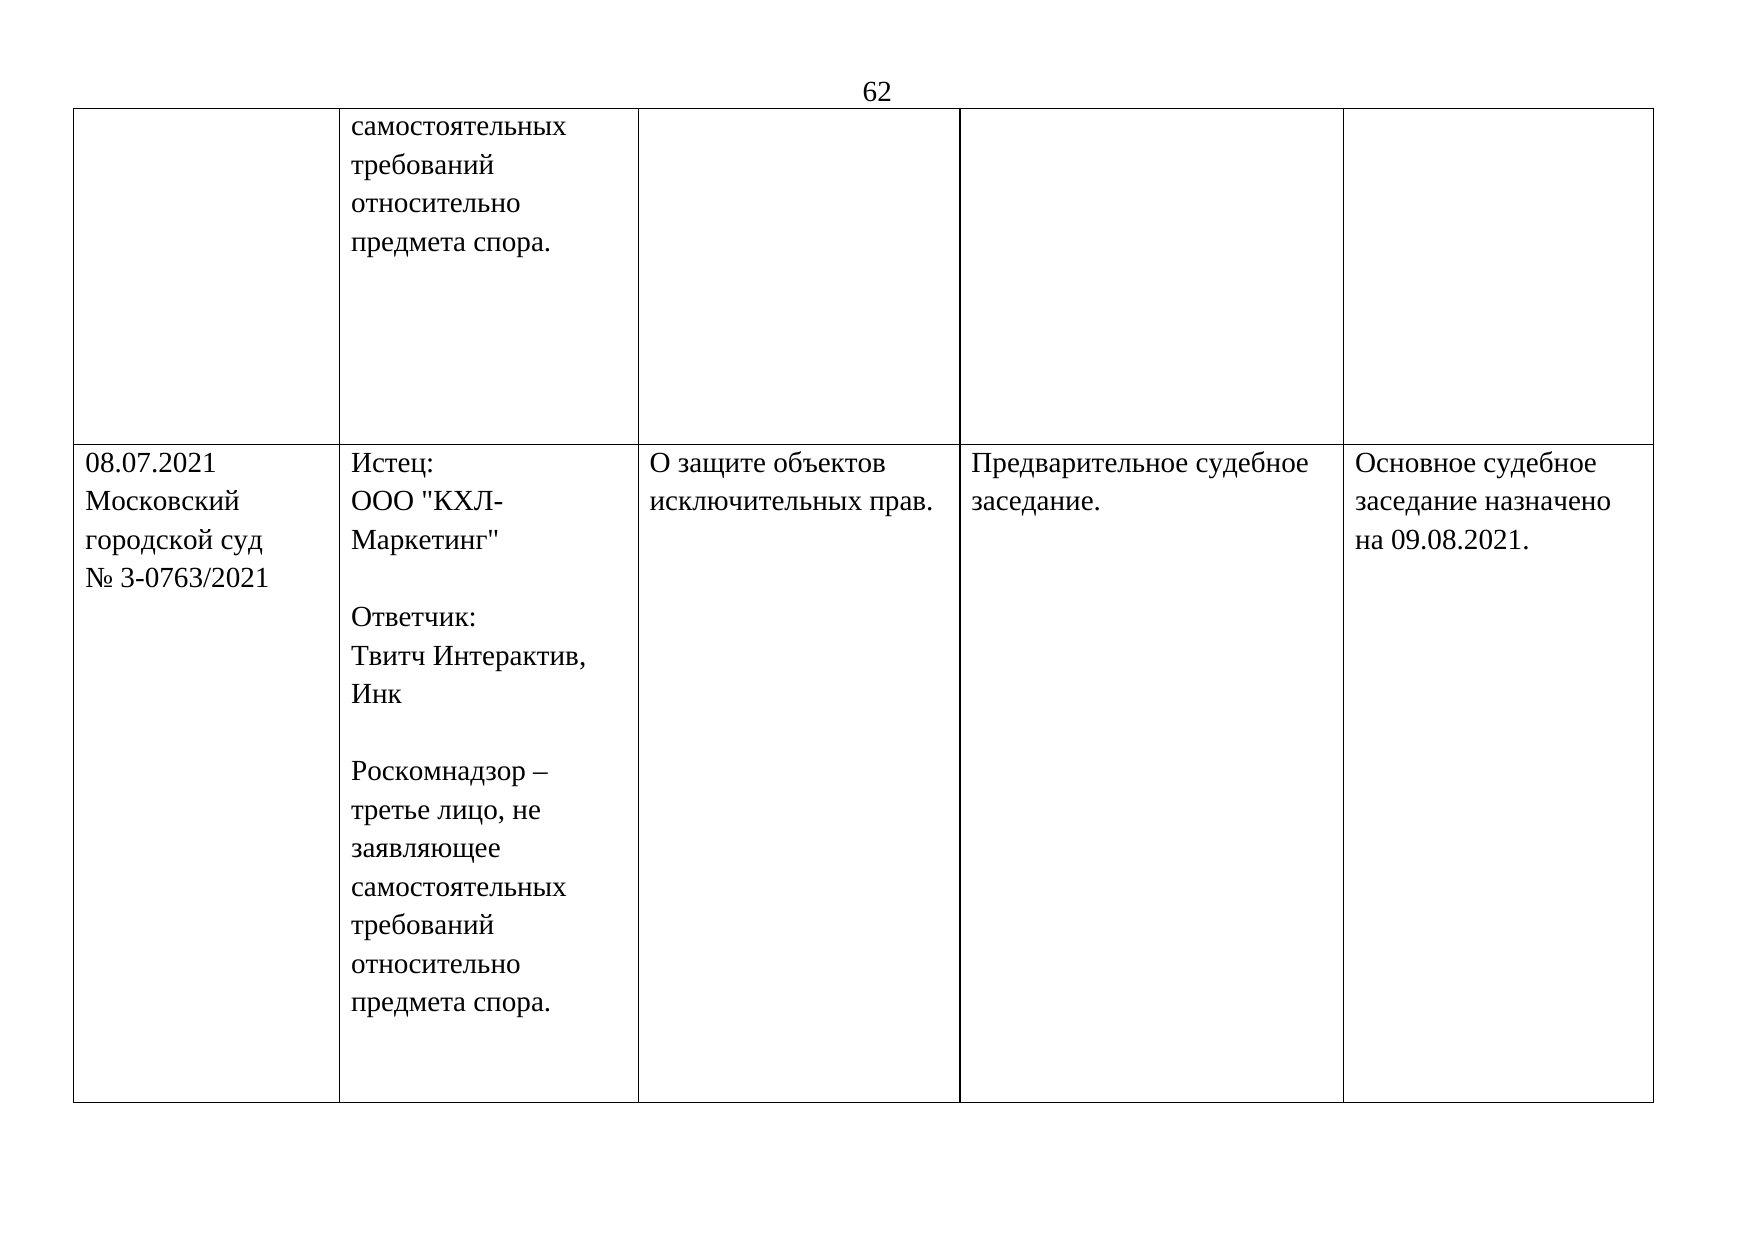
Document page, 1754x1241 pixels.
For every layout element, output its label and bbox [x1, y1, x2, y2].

table_cell [639, 109, 959, 444]
table_cell [1344, 445, 1653, 1102]
table_cell [961, 109, 1343, 444]
table_cell [961, 445, 1343, 1102]
table_cell [340, 445, 638, 1102]
table_cell [340, 109, 638, 444]
table_cell [74, 109, 339, 444]
table_cell [639, 445, 959, 1102]
table_cell [1344, 109, 1653, 444]
table_cell [74, 445, 339, 1102]
